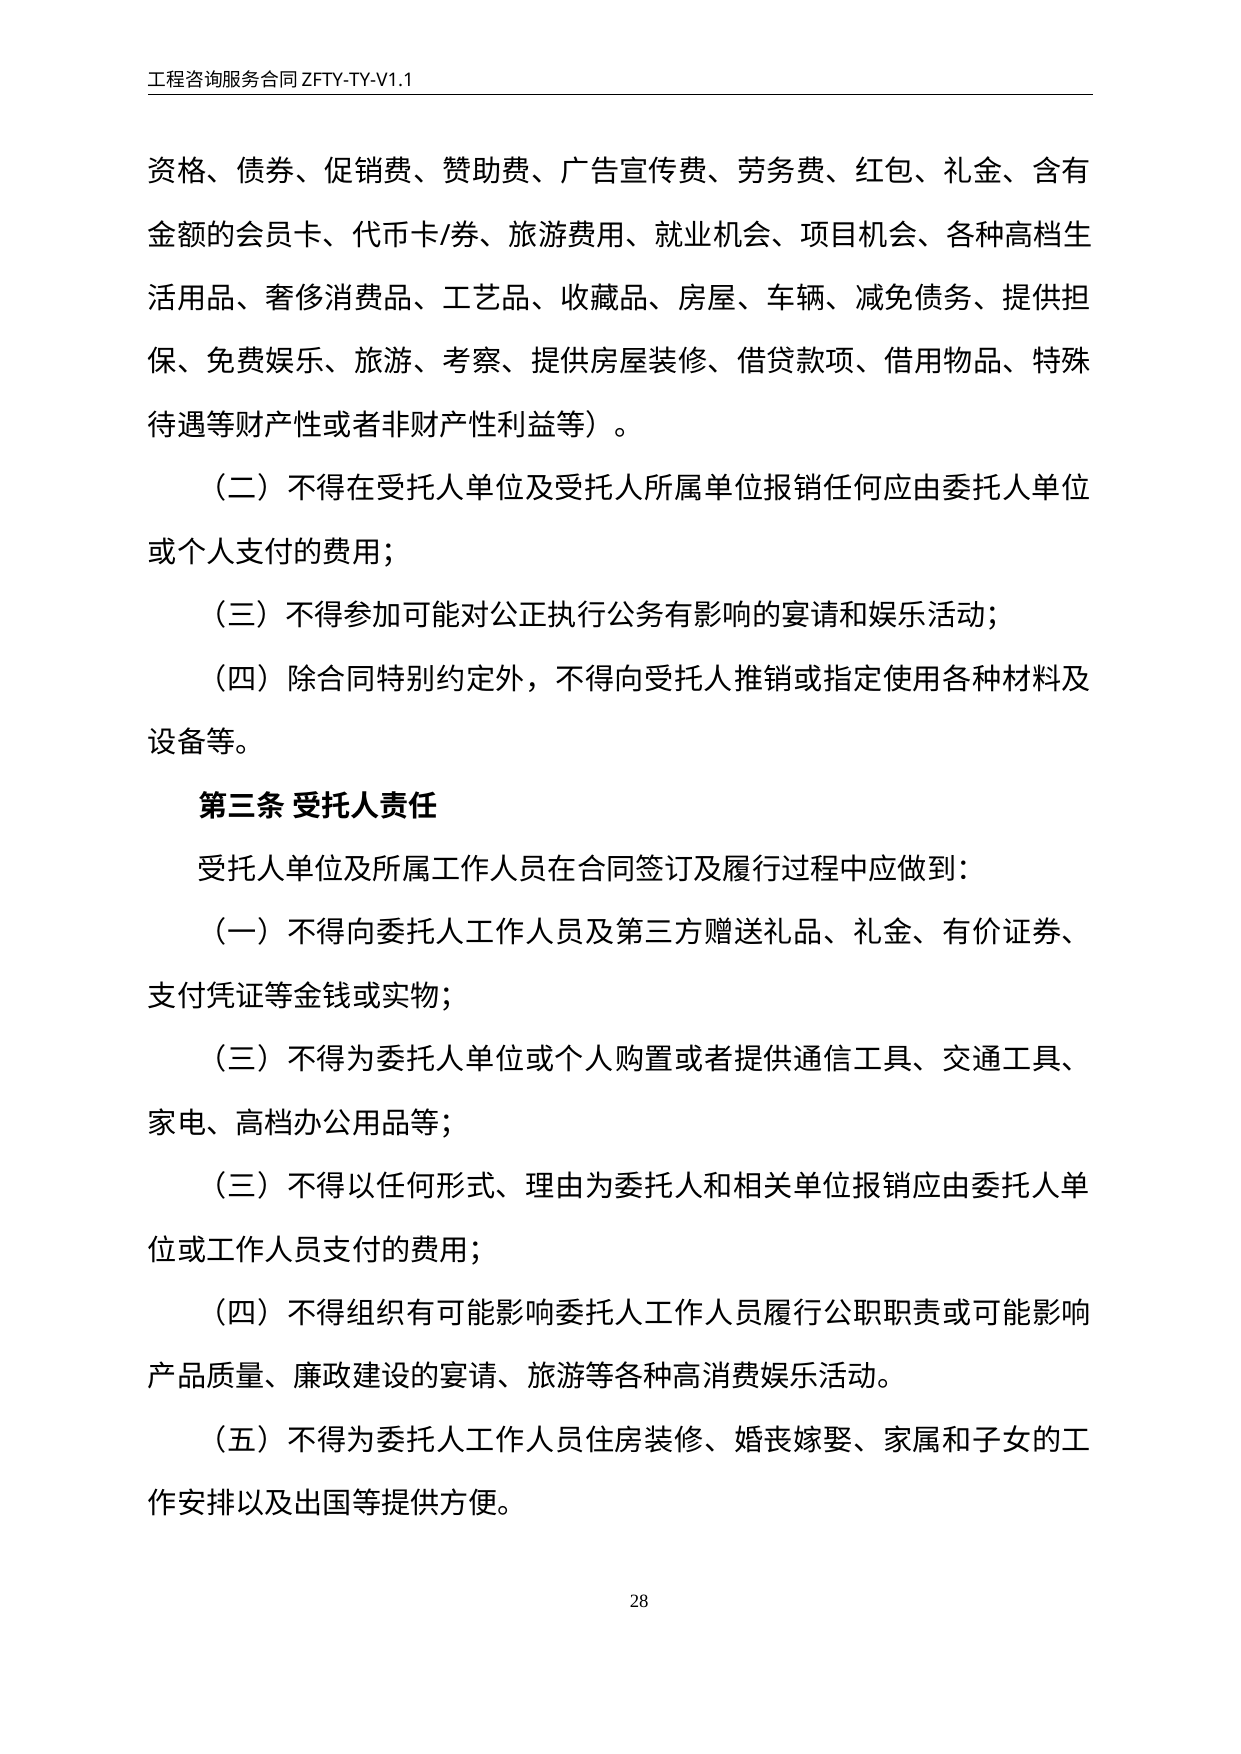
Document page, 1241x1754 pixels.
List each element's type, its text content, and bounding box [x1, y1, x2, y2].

text （一）不得向委托人工作人员及第三方赠送礼品、礼金、有价证券、支付凭证等金钱或实物； [148, 909, 1093, 1015]
text （三）不得以任何形式、理由为委托人和相关单位报销应由委托人单位或工作人员支付的费用； [148, 1163, 1093, 1268]
text （三）不得为委托人单位或个人购置或者提供通信工具、交通工具、家电、高档办公用品等； [148, 1036, 1093, 1142]
text （三）不得参加可能对公正执行公务有影响的宴请和娱乐活动； [148, 592, 1093, 634]
text （四）除合同特别约定外，不得向受托人推销或指定使用各种材料及设备等。 [148, 655, 1093, 761]
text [148, 148, 1093, 444]
text （二）不得在受托人单位及受托人所属单位报销任何应由委托人单位或个人支付的费用； [148, 465, 1093, 571]
text 第三条 受托人责任 [148, 782, 1093, 824]
text 受托人单位及所属工作人员在合同签订及履行过程中应做到： [148, 846, 1093, 888]
text （四）不得组织有可能影响委托人工作人员履行公职职责或可能影响产品质量、廉政建设的宴请、旅游等各种高消费娱乐活动。 [148, 1289, 1093, 1395]
text （五）不得为委托人工作人员住房装修、婚丧嫁娶、家属和子女的工作安排以及出国等提供方便。 [148, 1416, 1093, 1522]
